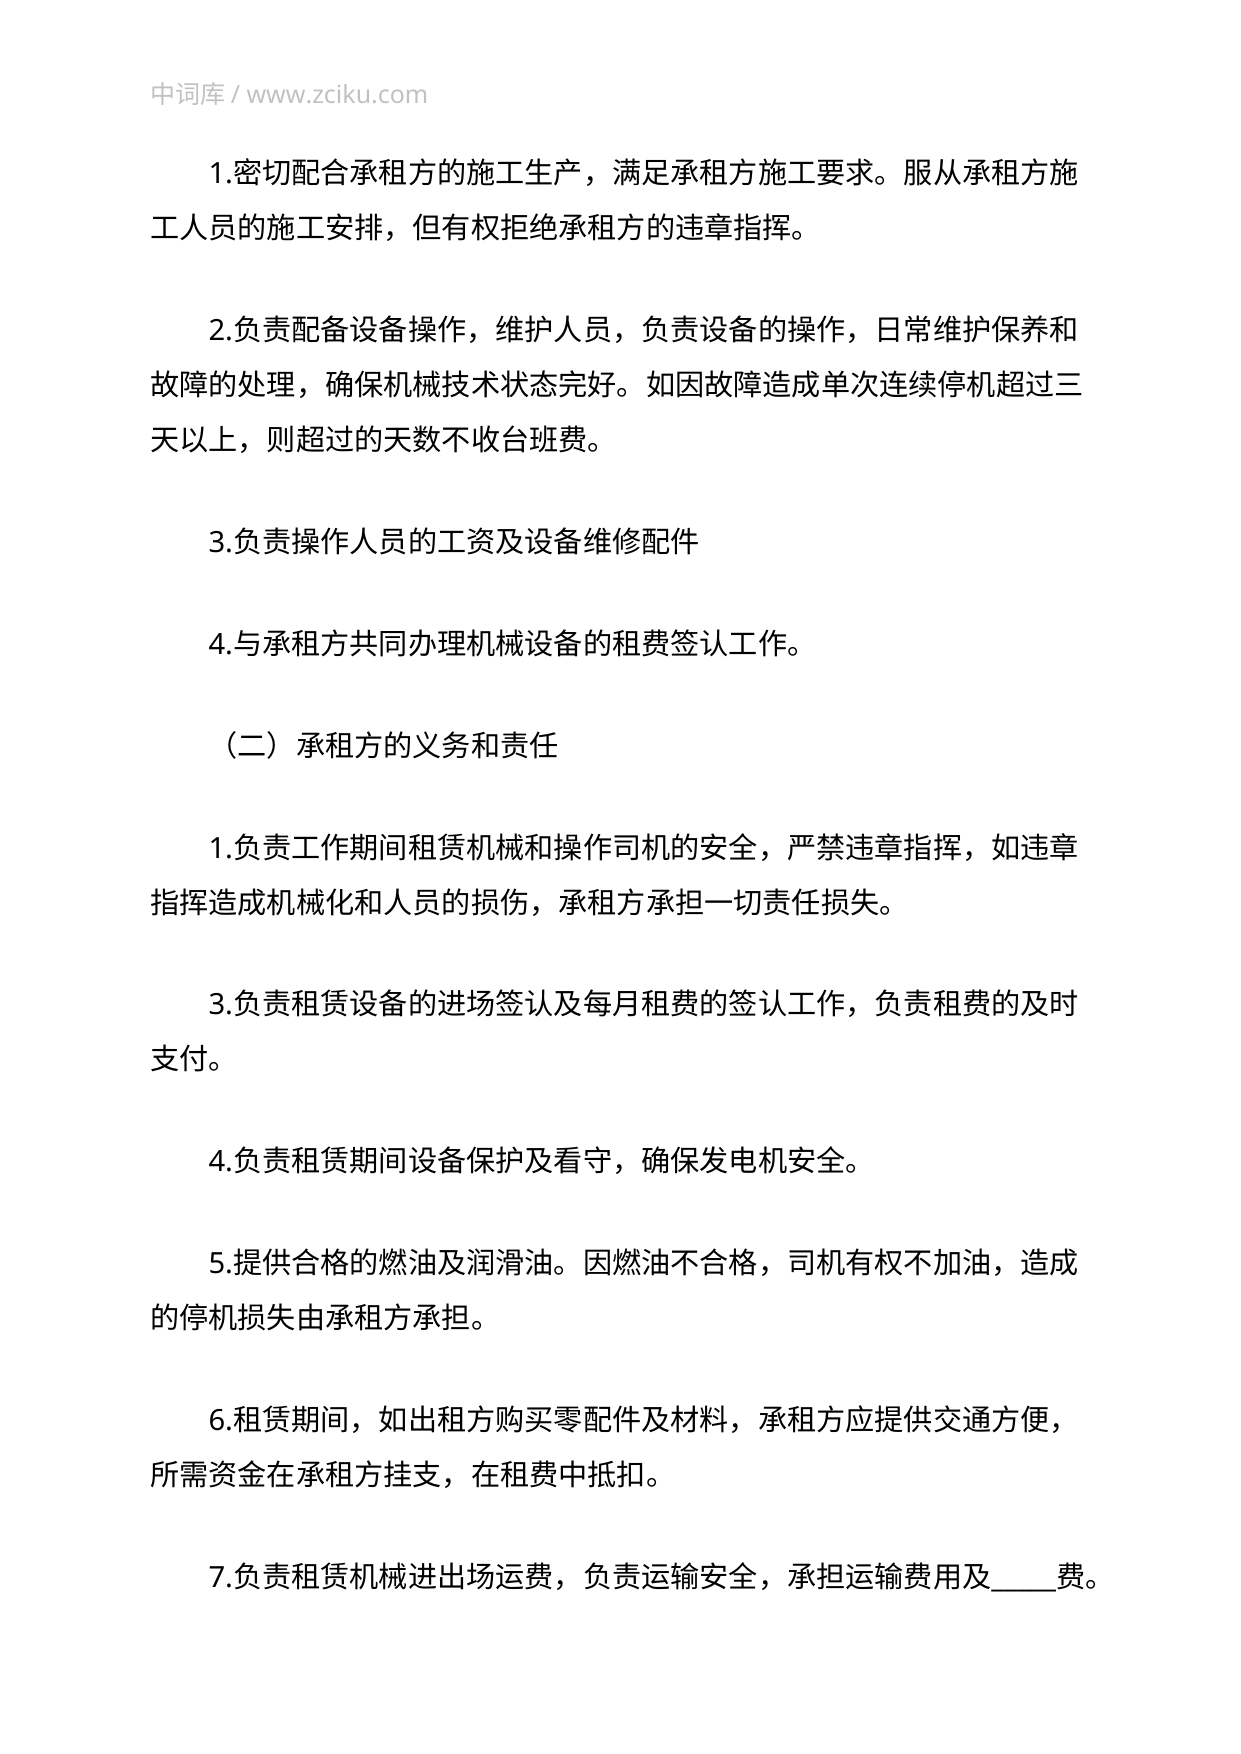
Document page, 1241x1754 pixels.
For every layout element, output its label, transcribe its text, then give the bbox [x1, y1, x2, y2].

text 3.负责租赁设备的进场签认及每月租费的签认工作，负责租费的及时支付。 [150, 981, 1090, 1078]
text 2.负责配备设备操作，维护人员，负责设备的操作，日常维护保养和故障的处理，确保机械技术状态完好。如因故障造成单次连续停机超过三天以上，则超过的天数不收台班费。 [150, 307, 1090, 459]
text 6.租赁期间，如出租方购买零配件及材料，承租方应提供交通方便，所需资金在承租方挂支，在租费中抵扣。 [150, 1396, 1090, 1494]
text 3.负责操作人员的工资及设备维修配件 [150, 518, 1090, 561]
text 4.与承租方共同办理机械设备的租费签认工作。 [150, 620, 1090, 663]
text 4.负责租赁期间设备保护及看守，确保发电机安全。 [150, 1138, 1090, 1180]
text （二）承租方的义务和责任 [150, 722, 1090, 765]
text 7.负责租赁机械进出场运费，负责运输安全，承担运输费用及_____费。 [150, 1553, 1090, 1596]
text 1.密切配合承租方的施工生产，满足承租方施工要求。服从承租方施工人员的施工安排，但有权拒绝承租方的违章指挥。 [150, 150, 1090, 247]
text 5.提供合格的燃油及润滑油。因燃油不合格，司机有权不加油，造成的停机损失由承租方承担。 [150, 1240, 1090, 1337]
text 1.负责工作期间租赁机械和操作司机的安全，严禁违章指挥，如违章指挥造成机械化和人员的损伤，承租方承担一切责任损失。 [150, 824, 1090, 921]
